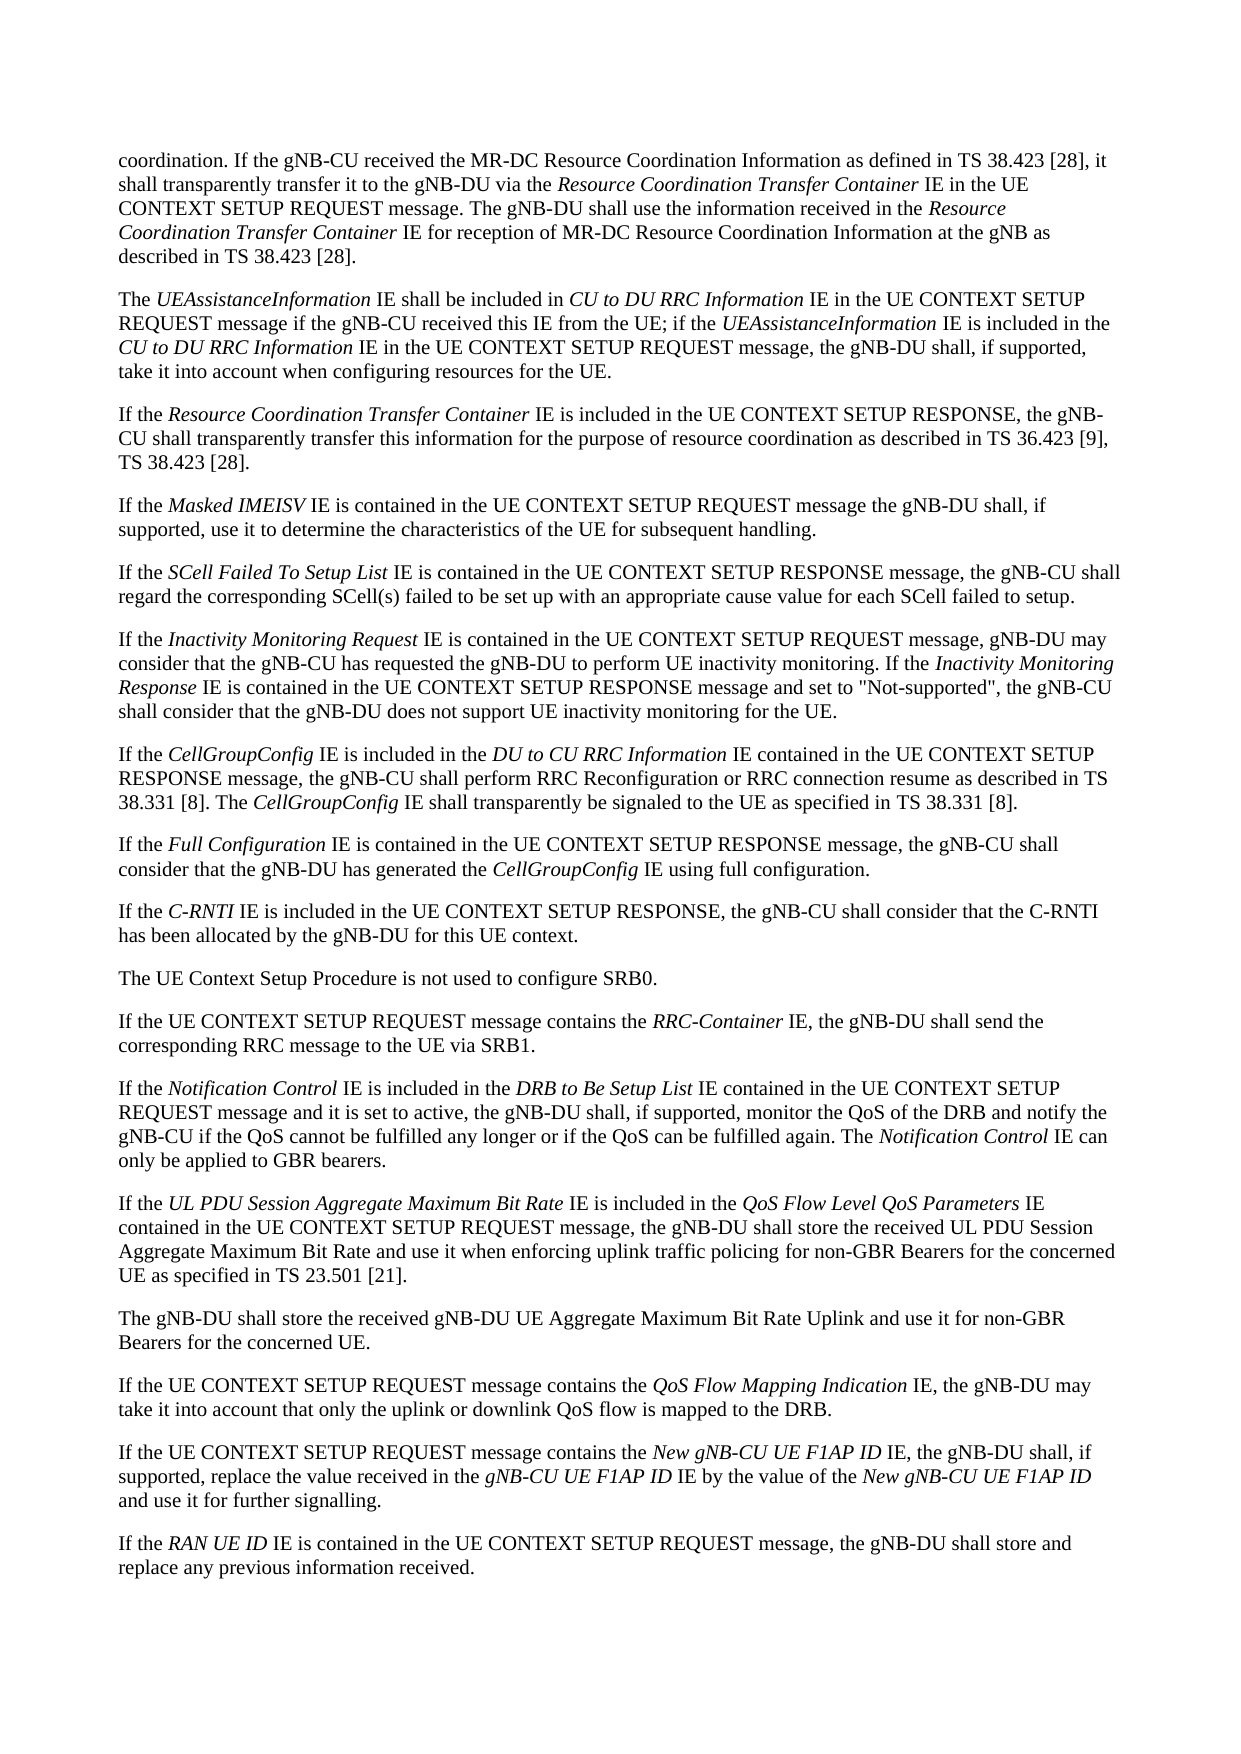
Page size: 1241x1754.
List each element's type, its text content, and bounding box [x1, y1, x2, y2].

text If the SCell Failed To Setup List IE is contained in the UE CONTEXT SETUP RESPONSE message, the gNB-CU shall regard the corresponding SCell(s) failed to be set up with an appropriate cause value for each SCell failed to setup. [118, 559, 1122, 608]
text If the Masked IMEISV IE is contained in the UE CONTEXT SETUP REQUEST message the gNB-DU shall, if supported, use it to determine the characteristics of the UE for subsequent handling. [118, 493, 1122, 541]
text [118, 148, 1122, 268]
text If the UE CONTEXT SETUP REQUEST message contains the New gNB-CU UE F1AP ID IE, the gNB-DU shall, if supported, replace the value received in the gNB-CU UE F1AP ID IE by the value of the New gNB-CU UE F1AP ID and use it for further signalling. [118, 1439, 1122, 1512]
text The UE Context Setup Procedure is not used to configure SRB0. [118, 966, 1122, 990]
text The gNB-DU shall store the received gNB-DU UE Aggregate Maximum Bit Rate Uplink and use it for non-GBR Bearers for the concerned UE. [118, 1306, 1122, 1354]
text If the UL PDU Session Aggregate Maximum Bit Rate IE is included in the QoS Flow Level QoS Parameters IE contained in the UE CONTEXT SETUP REQUEST message, the gNB-DU shall store the received UL PDU Session Aggregate Maximum Bit Rate and use it when enforcing uplink traffic policing for non-GBR Bearers for the concerned UE as specified in TS 23.501 [21]. [118, 1191, 1122, 1287]
text If the UE CONTEXT SETUP REQUEST message contains the RRC-Container IE, the gNB-DU shall send the corresponding RRC message to the UE via SRB1. [118, 1009, 1122, 1057]
text If the RAN UE ID IE is contained in the UE CONTEXT SETUP REQUEST message, the gNB-DU shall store and replace any previous information received. [118, 1531, 1122, 1579]
text If the UE CONTEXT SETUP REQUEST message contains the QoS Flow Mapping Indication IE, the gNB-DU may take it into account that only the uplink or downlink QoS flow is mapped to the DRB. [118, 1373, 1122, 1421]
text If the Notification Control IE is included in the DRB to Be Setup List IE contained in the UE CONTEXT SETUP REQUEST message and it is set to active, the gNB-DU shall, if supported, monitor the QoS of the DRB and notify the gNB-CU if the QoS cannot be fulfilled any longer or if the QoS can be fulfilled again. The Notification Control IE can only be applied to GBR bearers. [118, 1076, 1122, 1172]
text The UEAssistanceInformation IE shall be included in CU to DU RRC Information IE in the UE CONTEXT SETUP REQUEST message if the gNB-CU received this IE from the UE; if the UEAssistanceInformation IE is included in the CU to DU RRC Information IE in the UE CONTEXT SETUP REQUEST message, the gNB-DU shall, if supported, take it into account when configuring resources for the UE. [118, 287, 1122, 383]
text If the Resource Coordination Transfer Container IE is included in the UE CONTEXT SETUP RESPONSE, the gNB-CU shall transparently transfer this information for the purpose of resource coordination as described in TS 36.423 [9], TS 38.423 [28]. [118, 402, 1122, 474]
text If the Full Configuration IE is contained in the UE CONTEXT SETUP RESPONSE message, the gNB-CU shall consider that the gNB-DU has generated the CellGroupConfig IE using full configuration. [118, 832, 1122, 881]
text If the C-RNTI IE is included in the UE CONTEXT SETUP RESPONSE, the gNB-CU shall consider that the C-RNTI has been allocated by the gNB-DU for this UE context. [118, 899, 1122, 947]
text If the CellGroupConfig IE is included in the DU to CU RRC Information IE contained in the UE CONTEXT SETUP RESPONSE message, the gNB-CU shall perform RRC Reconfiguration or RRC connection resume as described in TS 38.331 [8]. The CellGroupConfig IE shall transparently be signaled to the UE as specified in TS 38.331 [8]. [118, 741, 1122, 814]
text If the Inactivity Monitoring Request IE is contained in the UE CONTEXT SETUP REQUEST message, gNB-DU may consider that the gNB-CU has requested the gNB-DU to perform UE inactivity monitoring. If the Inactivity Monitoring Response IE is contained in the UE CONTEXT SETUP RESPONSE message and set to "Not-supported", the gNB-CU shall consider that the gNB-DU does not support UE inactivity monitoring for the UE. [118, 626, 1122, 723]
